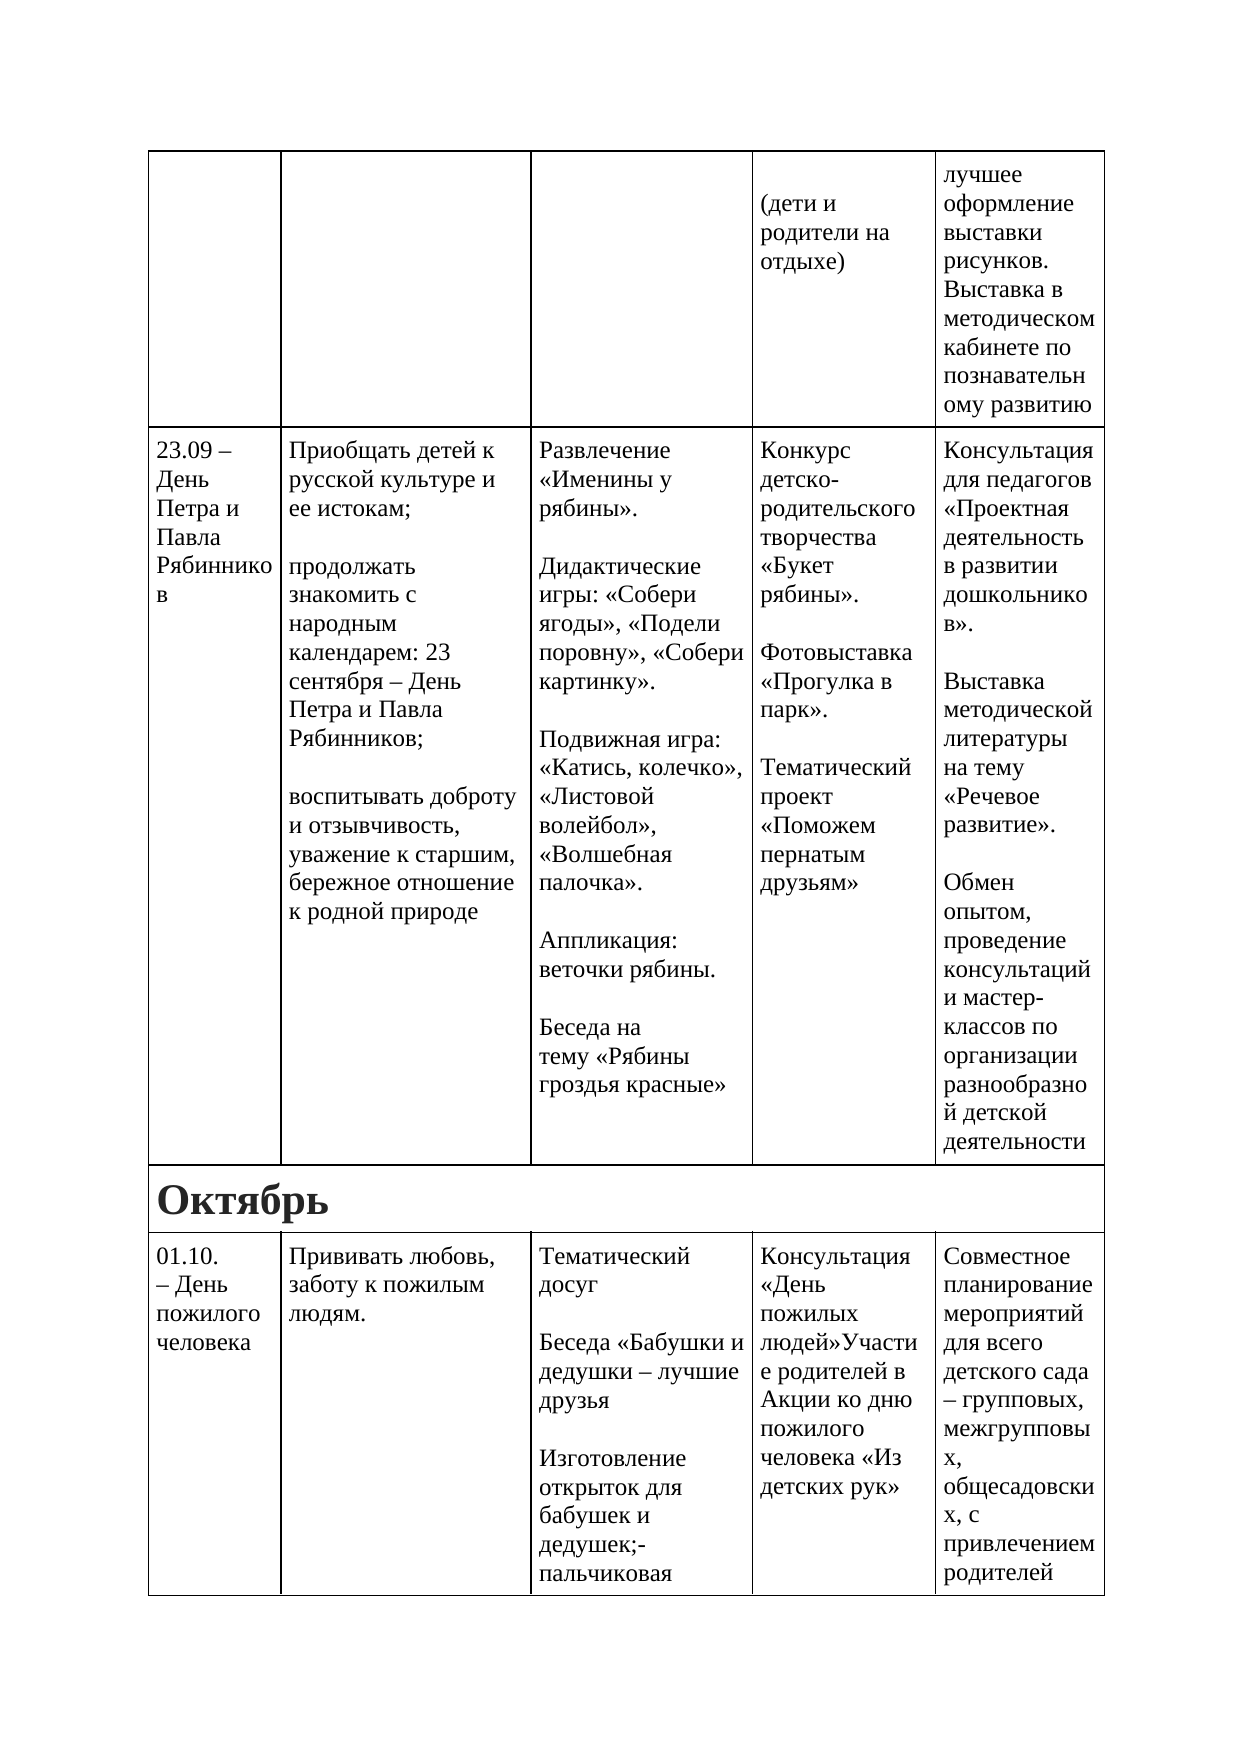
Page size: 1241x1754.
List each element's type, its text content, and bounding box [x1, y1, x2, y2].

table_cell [282, 1233, 530, 1594]
table_cell Октябрь [149, 1166, 1104, 1231]
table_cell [936, 1233, 1104, 1594]
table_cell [753, 152, 935, 426]
table_cell Приобщать детей к русской культуре и ее истокам; продолжать знакомить с народным календарем: 23 сентября – День Петра и Павла Рябинников; воспитывать доброту и отзывчивость, уважение к старшим, бережное отношение к родной природе [282, 428, 530, 1164]
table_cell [149, 1233, 280, 1594]
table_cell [149, 152, 280, 426]
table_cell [753, 1233, 935, 1594]
table_cell Развлечение «Именины у рябины». Дидактические игры: «Собери ягоды», «Подели поровну», «Собери картинку». Подвижная игра: «Катись, колечко», «Листовой волейбол», «Волшебная палочка». Аппликация: веточки рябины. Беседа на тему «Рябины гроздья красные» [532, 428, 752, 1164]
table_cell 23.09 – День Петра и Павла Рябинников [149, 428, 280, 1164]
table_cell Конкурс детско-родительского творчества «Букет рябины». Фотовыставка «Прогулка в парк». Тематический проект «Поможем пернатым друзьям» [753, 428, 935, 1164]
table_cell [282, 152, 530, 426]
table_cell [936, 152, 1104, 426]
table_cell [532, 152, 752, 426]
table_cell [532, 1233, 752, 1594]
table_cell Консультация для педагогов «Проектная деятельность в развитии дошкольников». Выставка методической литературы на тему «Речевое развитие». Обмен опытом, проведение консультаций и мастер-классов по организации разнообразной детской деятельности [936, 428, 1104, 1164]
